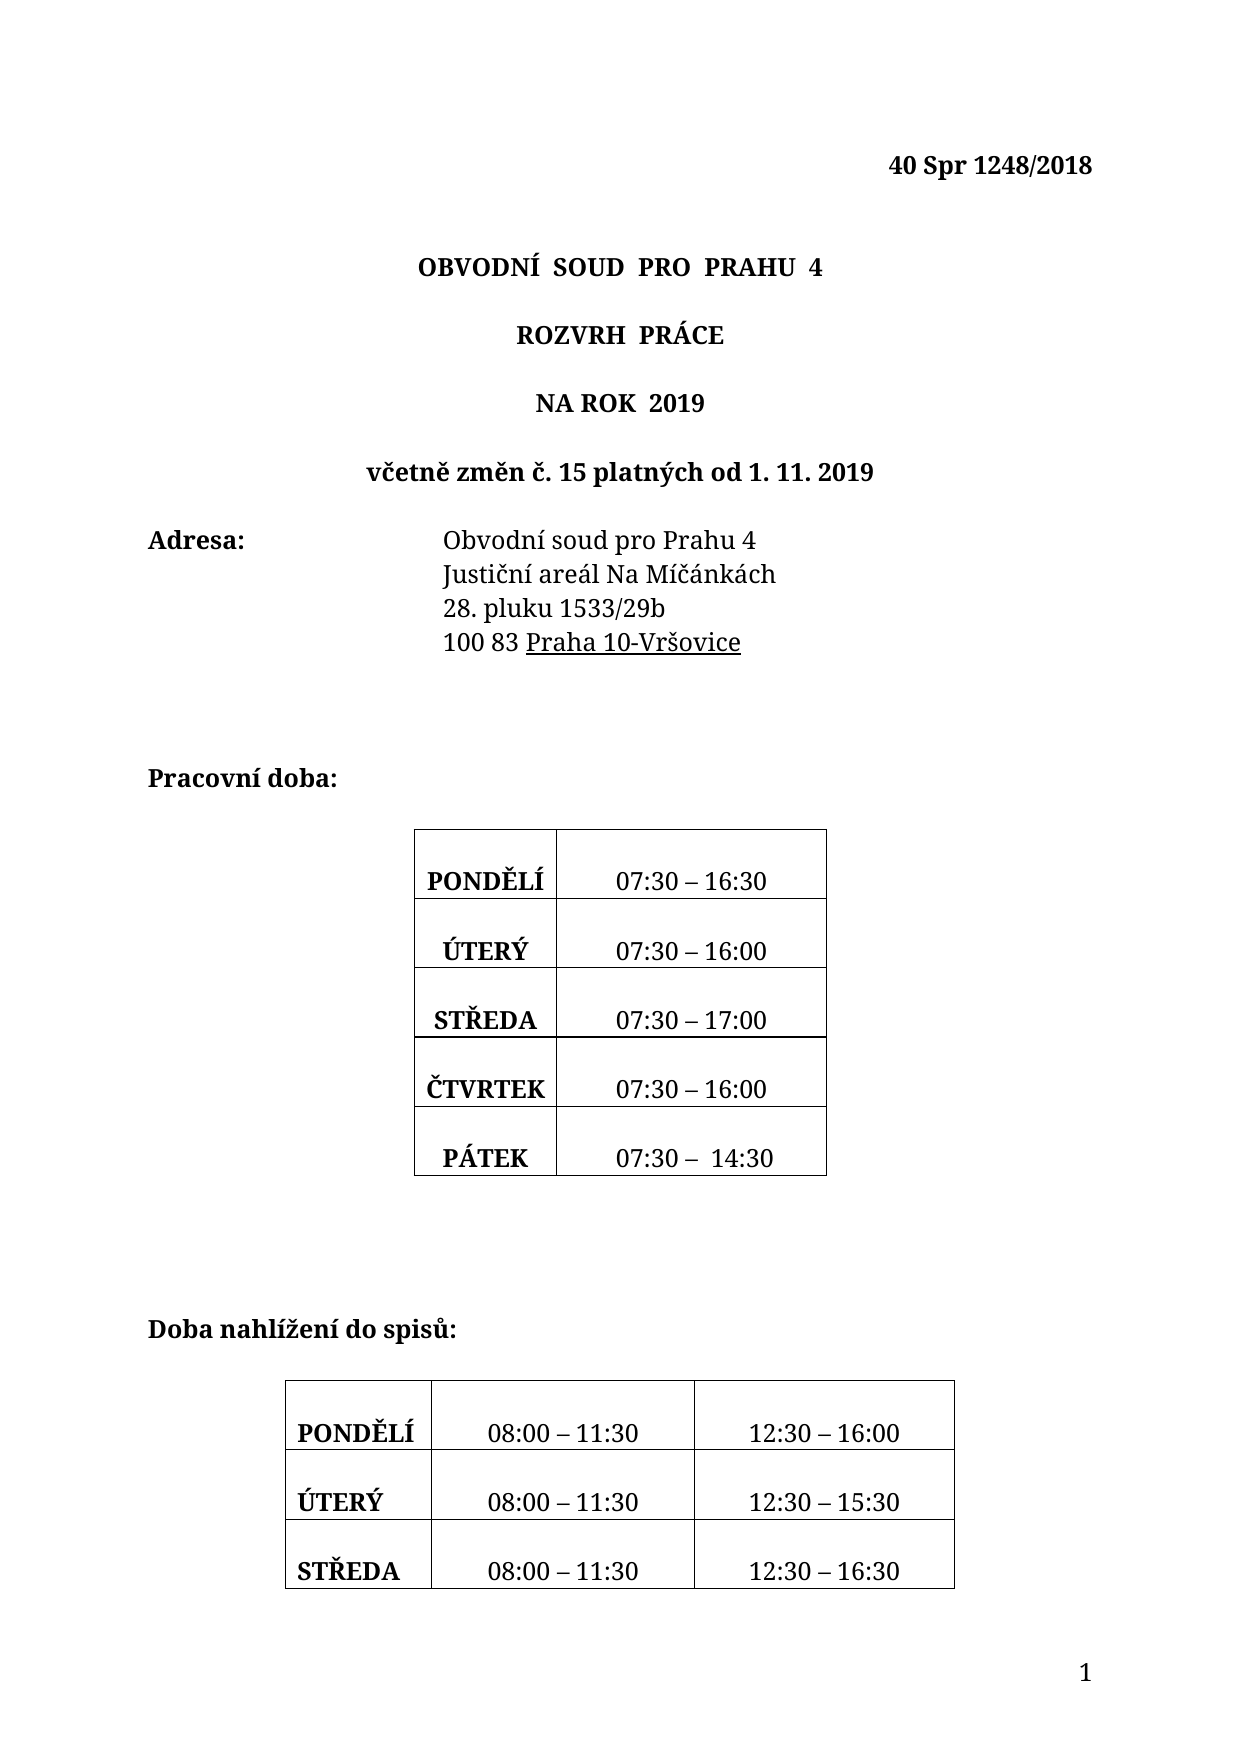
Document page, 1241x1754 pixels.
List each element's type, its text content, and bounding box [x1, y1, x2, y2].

text včetně změn č. 15 platných od 1. 11. 2019 [148, 454, 1092, 488]
table_cell STŘEDA [415, 968, 556, 1036]
text Justiční areál Na Míčánkách [148, 556, 1092, 591]
text Adresa: Obvodní soud pro Prahu 4 [148, 522, 1092, 556]
text ROZVRH PRÁCE [148, 318, 1092, 352]
table_cell 07:30 – 16:00 [557, 899, 826, 967]
table_header 12:30 – 16:00 [695, 1381, 954, 1449]
text 40 Spr 1248/2018 [148, 148, 1092, 182]
table_cell ČTVRTEK [415, 1038, 556, 1106]
text Pracovní doba: [148, 761, 1092, 795]
table_cell STŘEDA [286, 1520, 431, 1588]
table_cell ÚTERÝ [415, 899, 556, 967]
table_cell 07:30 – 16:00 [557, 1038, 826, 1106]
text NA ROK 2019 [148, 386, 1092, 420]
table_header PONDĚLÍ [415, 830, 556, 898]
table_header PONDĚLÍ [286, 1381, 431, 1449]
table_header 08:00 – 11:30 [432, 1381, 694, 1449]
table_cell 07:30 – 14:30 [557, 1107, 826, 1175]
text OBVODNÍ SOUD PRO PRAHU 4 [148, 250, 1092, 284]
table_cell ÚTERÝ [286, 1450, 431, 1518]
table_cell 07:30 – 17:00 [557, 968, 826, 1036]
table_cell 08:00 – 11:30 [432, 1450, 694, 1518]
text Doba nahlížení do spisů: [148, 1312, 1092, 1346]
text 28. pluku 1533/29b [148, 591, 1092, 624]
table_cell PÁTEK [415, 1107, 556, 1175]
table_cell 12:30 – 16:30 [695, 1520, 954, 1588]
table_cell 12:30 – 15:30 [695, 1450, 954, 1518]
text 100 83 Praha 10-Vršovice [148, 624, 1092, 659]
table_cell 08:00 – 11:30 [432, 1520, 694, 1588]
table_header 07:30 – 16:30 [557, 830, 826, 898]
